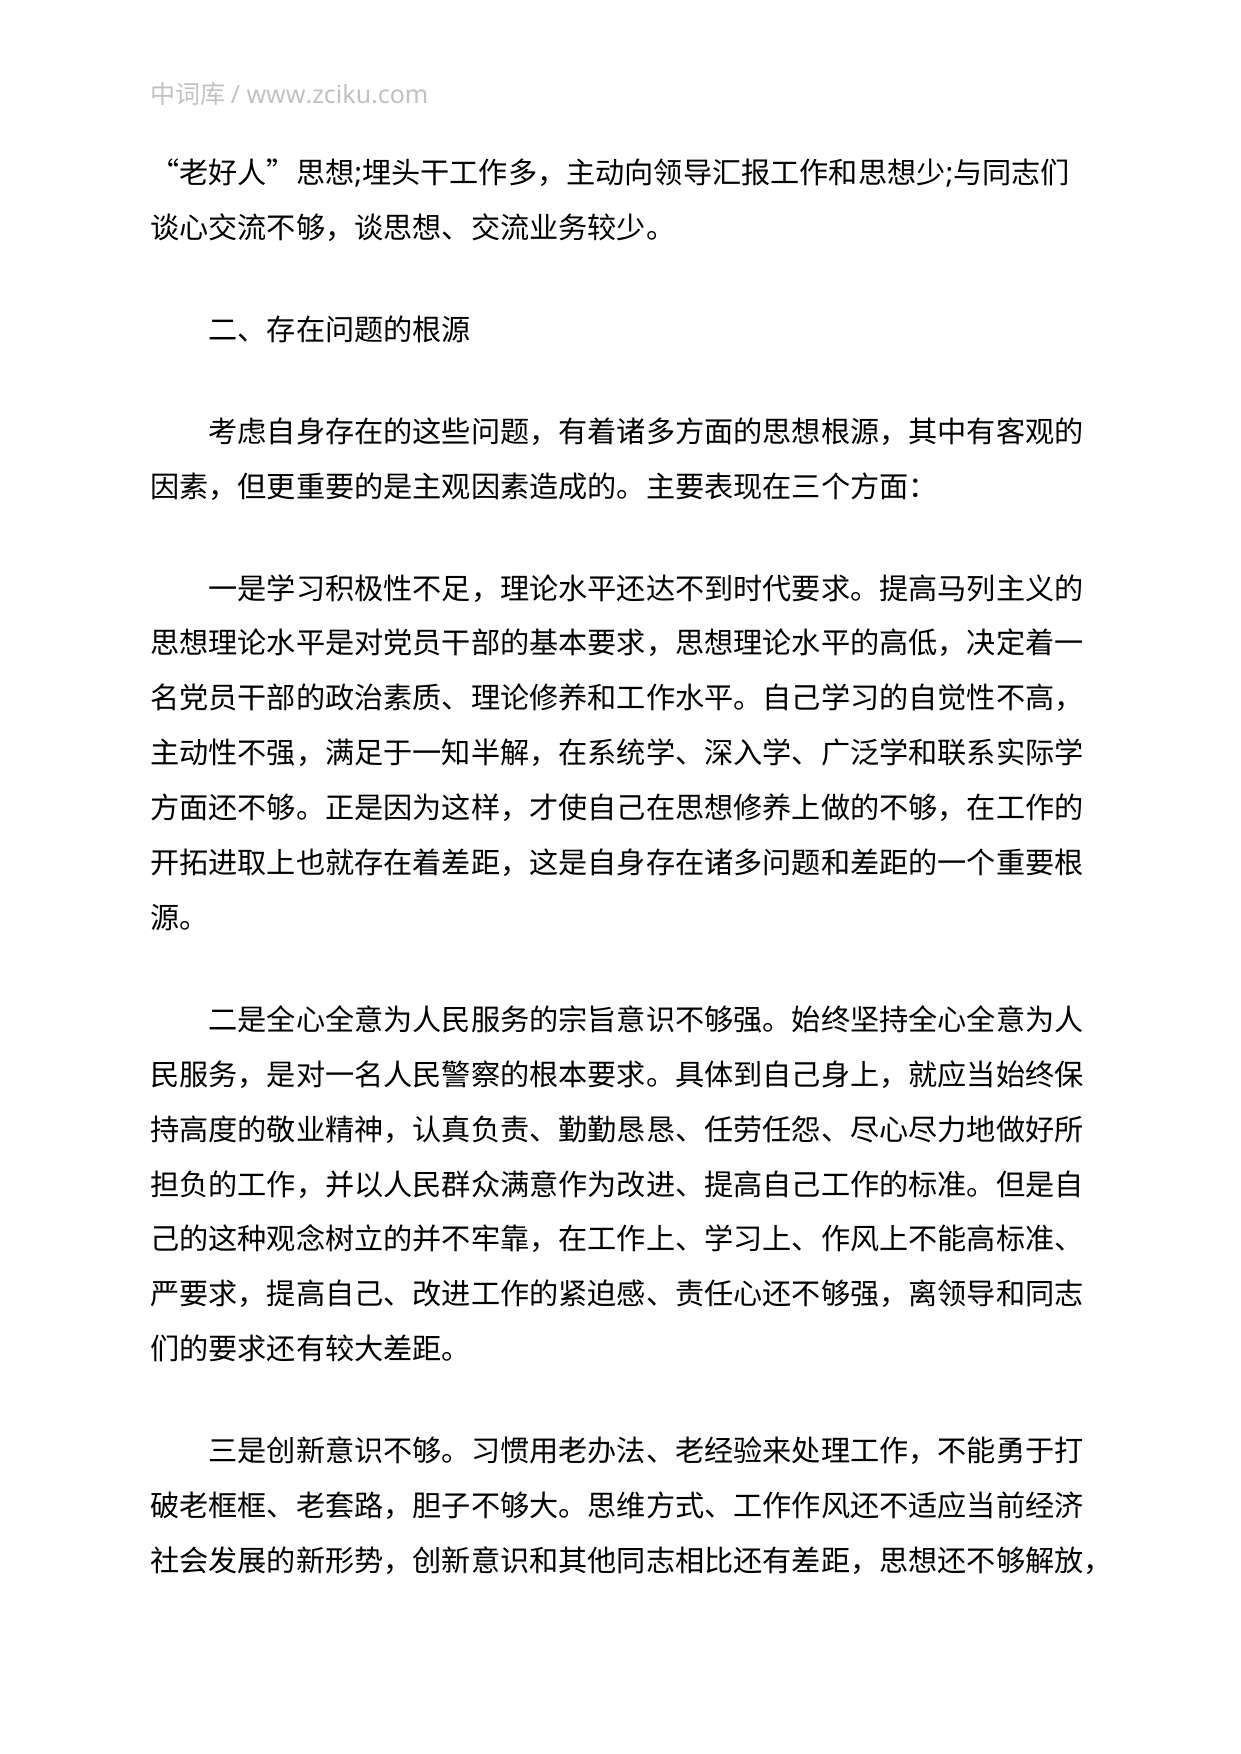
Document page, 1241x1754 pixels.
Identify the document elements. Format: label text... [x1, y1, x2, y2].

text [150, 150, 1090, 247]
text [150, 1427, 1090, 1579]
text 一是学习积极性不足，理论水平还达不到时代要求。提高马列主义的思想理论水平是对党员干部的基本要求，思想理论水平的高低，决定着一名党员干部的政治素质、理论修养和工作水平。自己学习的自觉性不高，主动性不强，满足于一知半解，在系统学、深入学、广泛学和联系实际学方面还不够。正是因为这样，才使自己在思想修养上做的不够，在工作的开拓进取上也就存在着差距，这是自身存在诸多问题和差距的一个重要根源。 [150, 565, 1090, 937]
text 二、存在问题的根源 [150, 307, 1090, 349]
text 考虑自身存在的这些问题，有着诸多方面的思想根源，其中有客观的因素，但更重要的是主观因素造成的。主要表现在三个方面： [150, 408, 1090, 506]
text 二是全心全意为人民服务的宗旨意识不够强。始终坚持全心全意为人民服务，是对一名人民警察的根本要求。具体到自己身上，就应当始终保持高度的敬业精神，认真负责、勤勤恳恳、任劳任怨、尽心尽力地做好所担负的工作，并以人民群众满意作为改进、提高自己工作的标准。但是自己的这种观念树立的并不牢靠，在工作上、学习上、作风上不能高标准、严要求，提高自己、改进工作的紧迫感、责任心还不够强，离领导和同志们的要求还有较大差距。 [150, 996, 1090, 1368]
